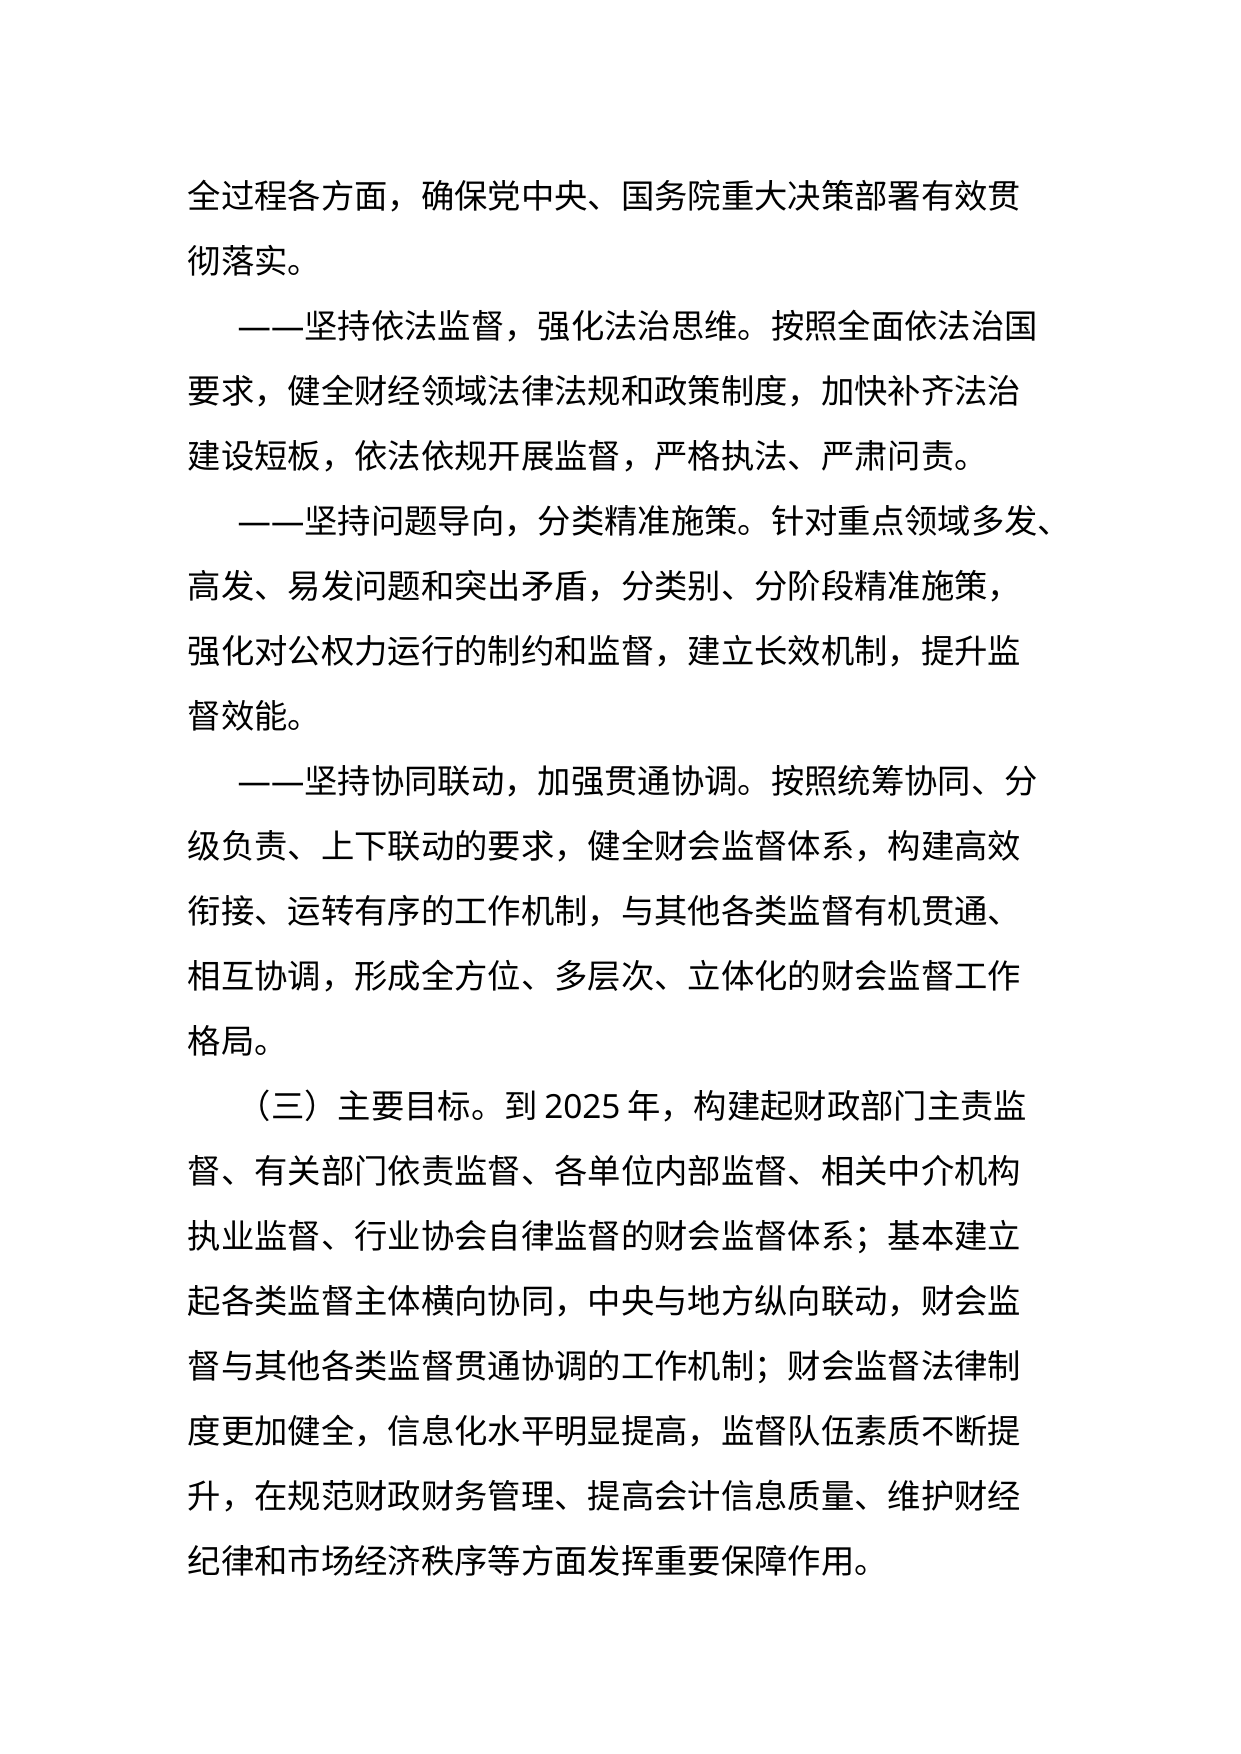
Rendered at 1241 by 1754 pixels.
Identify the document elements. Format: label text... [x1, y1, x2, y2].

text （三）主要目标。到2025年，构建起财政部门主责监督、有关部门依责监督、各单位内部监督、相关中介机构执业监督、行业协会自律监督的财会监督体系；基本建立起各类监督主体横向协同，中央与地方纵向联动，财会监督与其他各类监督贯通协调的工作机制；财会监督法律制度更加健全，信息化水平明显提高，监督队伍素质不断提升，在规范财政财务管理、提高会计信息质量、维护财经纪律和市场经济秩序等方面发挥重要保障作用。 [187, 1072, 1053, 1592]
text ——坚持依法监督，强化法治思维。按照全面依法治国要求，健全财经领域法律法规和政策制度，加快补齐法治建设短板，依法依规开展监督，严格执法、严肃问责。 [187, 292, 1053, 487]
text ——坚持问题导向，分类精准施策。针对重点领域多发、高发、易发问题和突出矛盾，分类别、分阶段精准施策，强化对公权力运行的制约和监督，建立长效机制，提升监督效能。 [187, 487, 1053, 747]
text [187, 162, 1053, 292]
text ——坚持协同联动，加强贯通协调。按照统筹协同、分级负责、上下联动的要求，健全财会监督体系，构建高效衔接、运转有序的工作机制，与其他各类监督有机贯通、相互协调，形成全方位、多层次、立体化的财会监督工作格局。 [187, 747, 1053, 1072]
